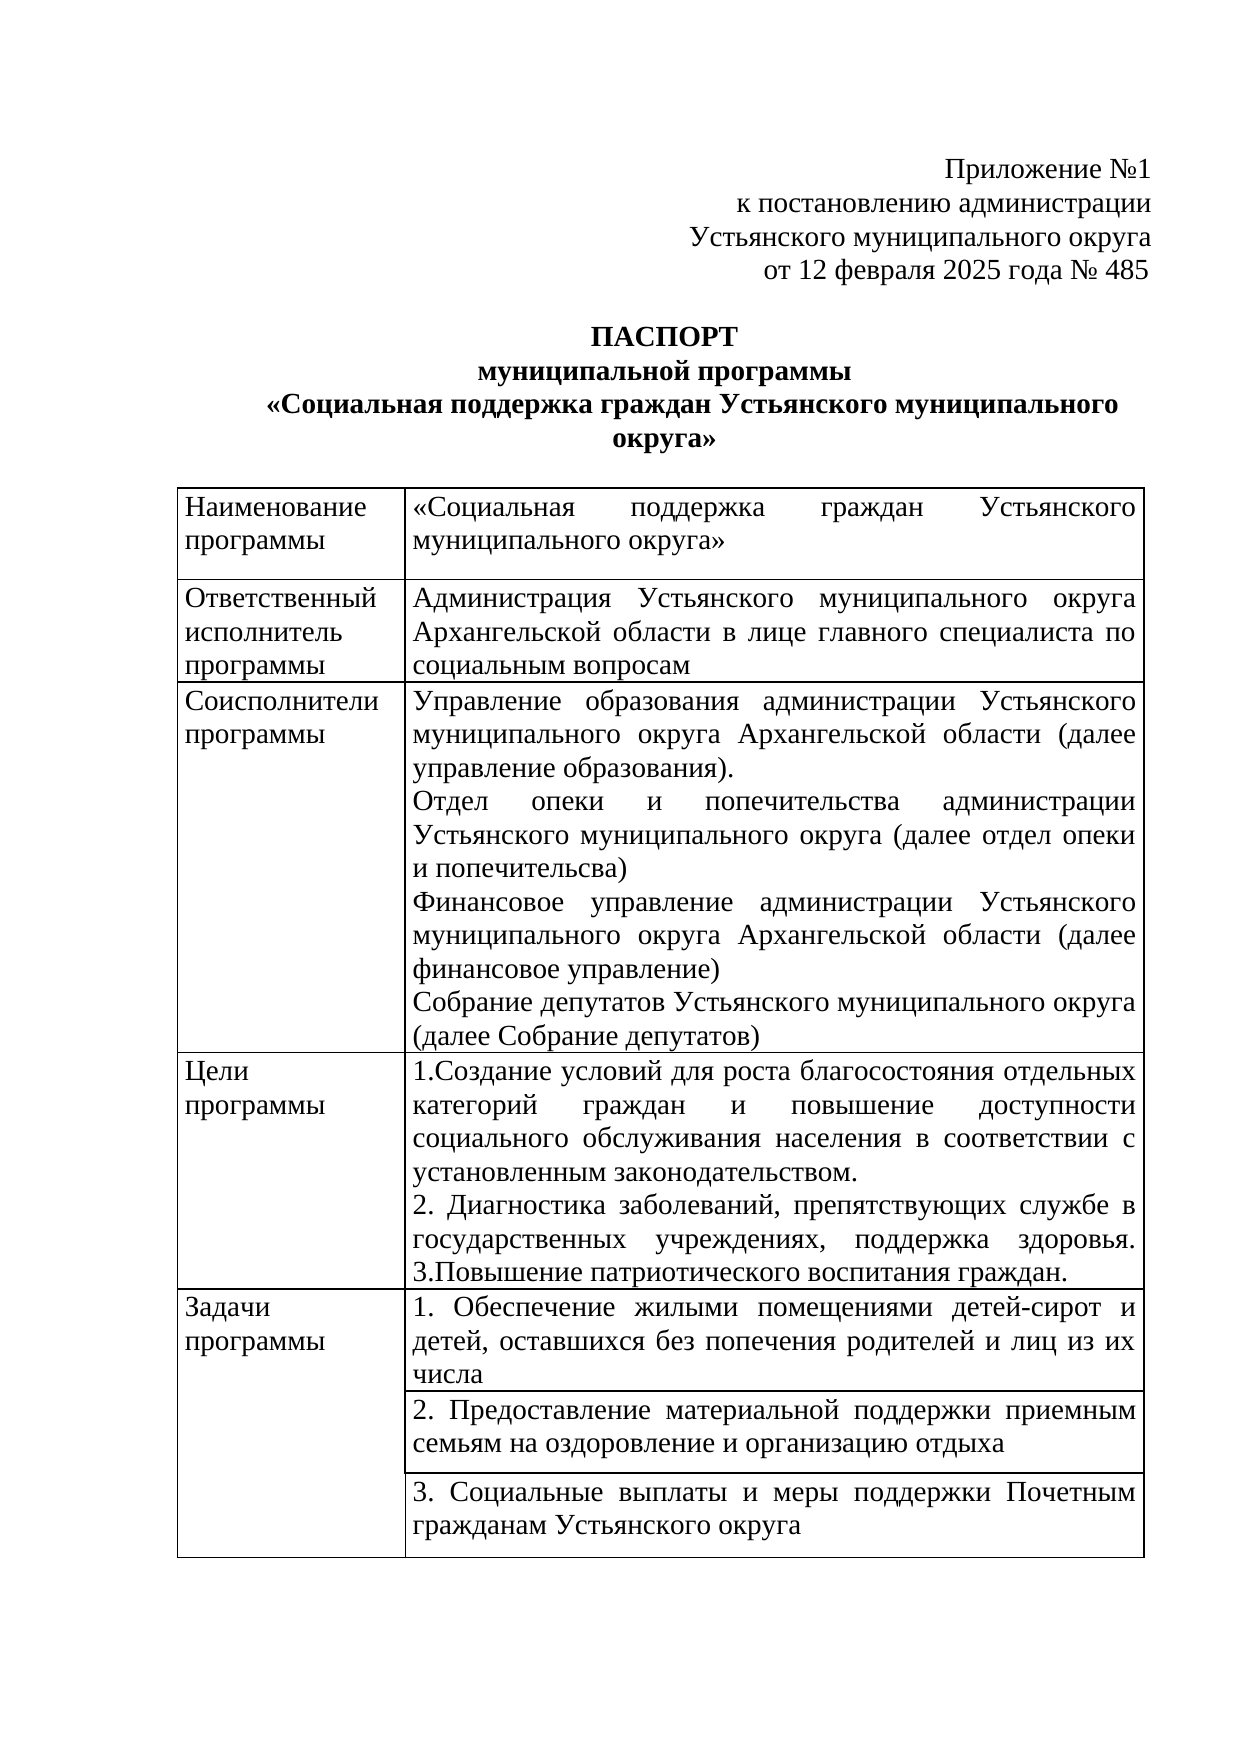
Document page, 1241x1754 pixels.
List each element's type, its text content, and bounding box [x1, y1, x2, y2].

text Приложение №1 [177, 152, 1152, 185]
table_header «Социальная поддержка граждан Устьянского муниципального округа» [406, 489, 1143, 579]
table_cell Управление образования администрации Устьянского муниципального округа Архангельской области (далее управление образования). Отдел опеки и попечительства администрации Устьянского муниципального округа (далее отдел опеки и попечительсва) Финансовое управление администрации Устьянского муниципального округа Архангельской области (далее финансовое управление) Собрание депутатов Устьянского муниципального округа (далее Собрание депутатов) [406, 683, 1143, 1052]
text от 12 февраля 2025 года № 485 [177, 252, 1152, 286]
table_cell 3. Социальные выплаты и меры поддержки Почетным гражданам Устьянского округа [406, 1474, 1143, 1557]
text «Социальная поддержка граждан Устьянского муниципального округа» [177, 386, 1152, 453]
table_cell 1.Создание условий для роста благосостояния отдельных категорий граждан и повышение доступности социального обслуживания населения в соответствии с установленным законодательством. 2. Диагностика заболеваний, препятствующих службе в государственных учреждениях, поддержка здоровья. 3.Повышение патриотического воспитания граждан. [406, 1053, 1143, 1288]
text ПАСПОРТ [177, 319, 1152, 353]
table_cell [178, 1472, 405, 1557]
table_cell Ответственный исполнитель программы [178, 580, 404, 681]
text Устьянского муниципального округа [177, 219, 1152, 252]
table_cell 1. Обеспечение жилыми помещениями детей-сирот и детей, оставшихся без попечения родителей и лиц из их числа [406, 1290, 1143, 1390]
table_cell Соисполнители программы [178, 683, 404, 1052]
text к постановлению администрации [177, 185, 1152, 219]
text муниципальной программы [177, 353, 1152, 386]
table_cell Задачи программы [178, 1290, 404, 1472]
table_cell Цели программы [178, 1053, 404, 1288]
table_cell 2. Предоставление материальной поддержки приемным семьям на оздоровление и организацию отдыха [406, 1392, 1143, 1472]
table_header Наименование программы [178, 489, 404, 579]
table_cell Администрация Устьянского муниципального округа Архангельской области в лице главного специалиста по социальным вопросам [406, 580, 1143, 681]
